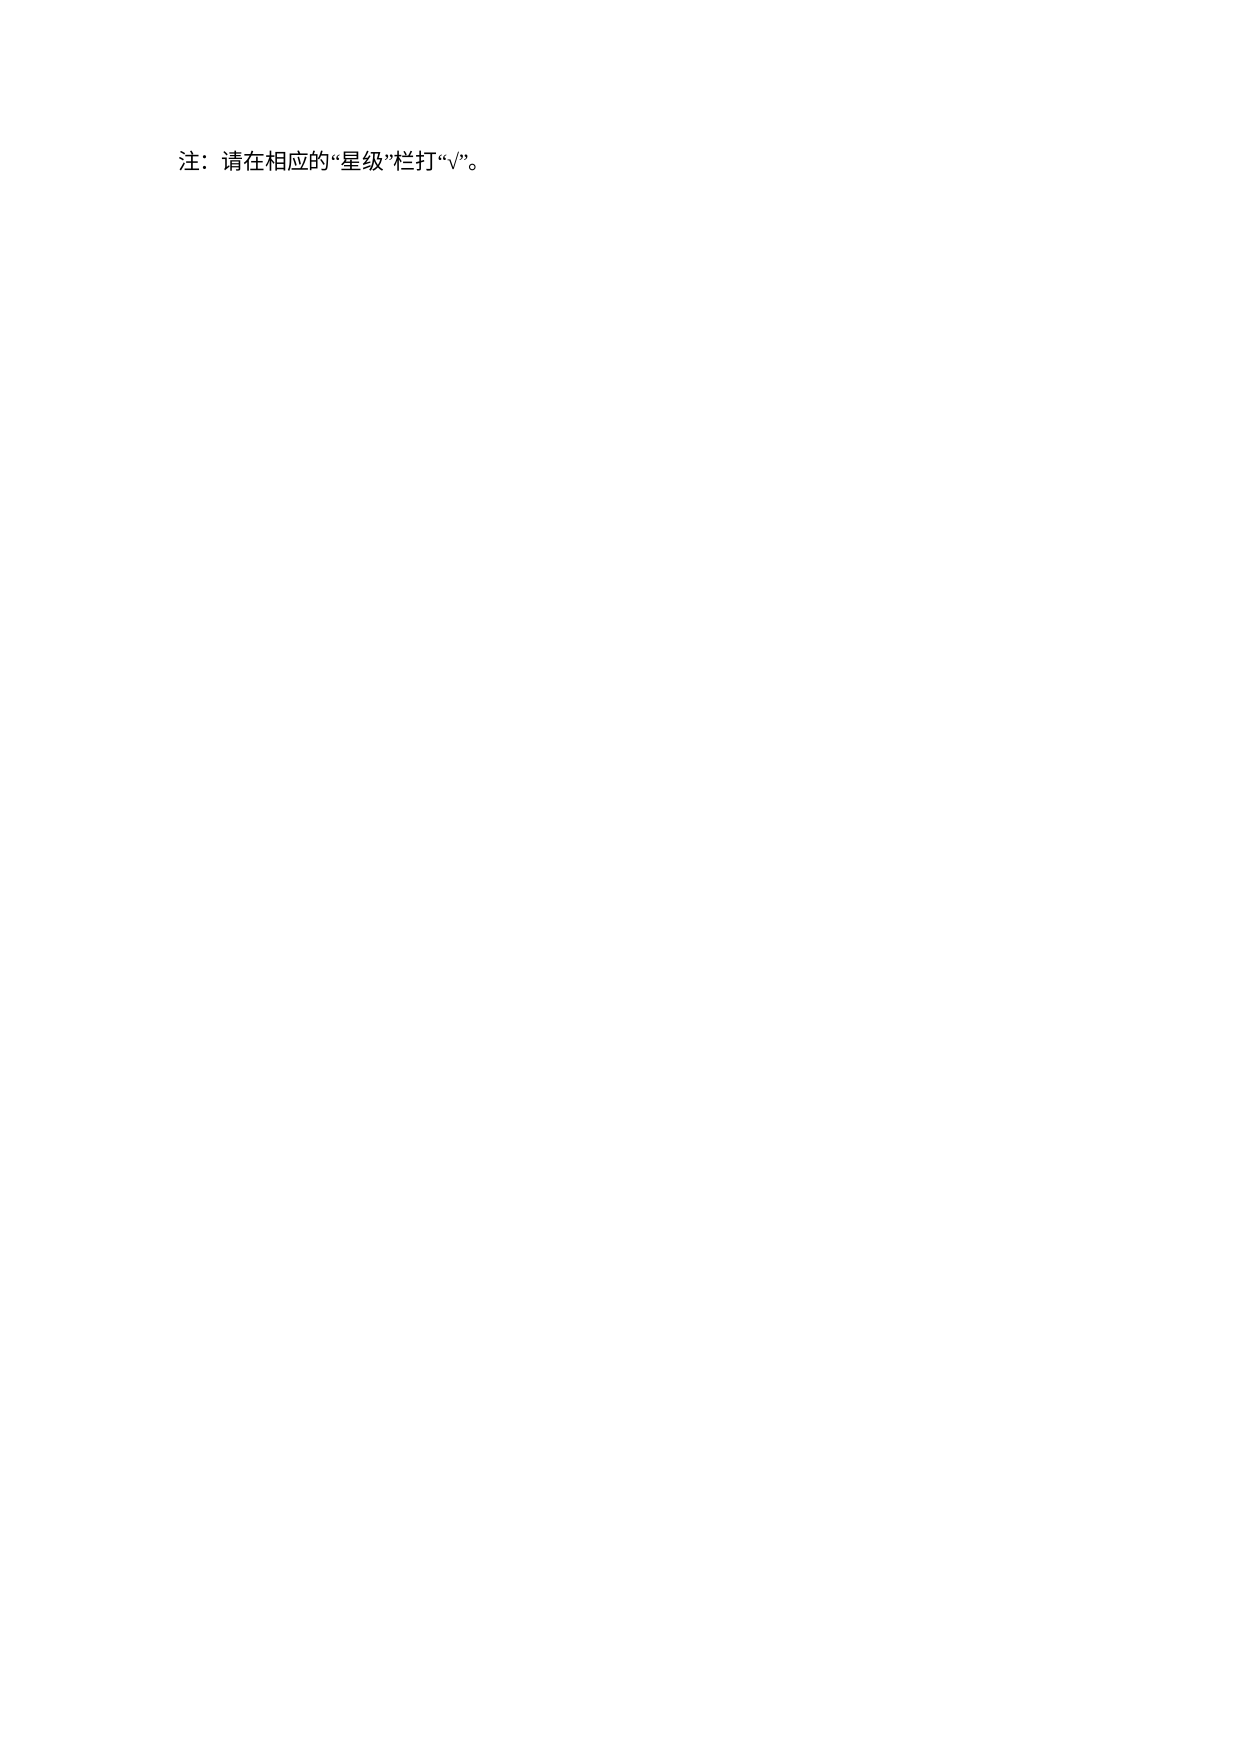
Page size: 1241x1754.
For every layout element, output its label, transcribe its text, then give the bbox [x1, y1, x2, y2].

text 注：请在相应的“星级”栏打“√”。 [178, 145, 1086, 175]
